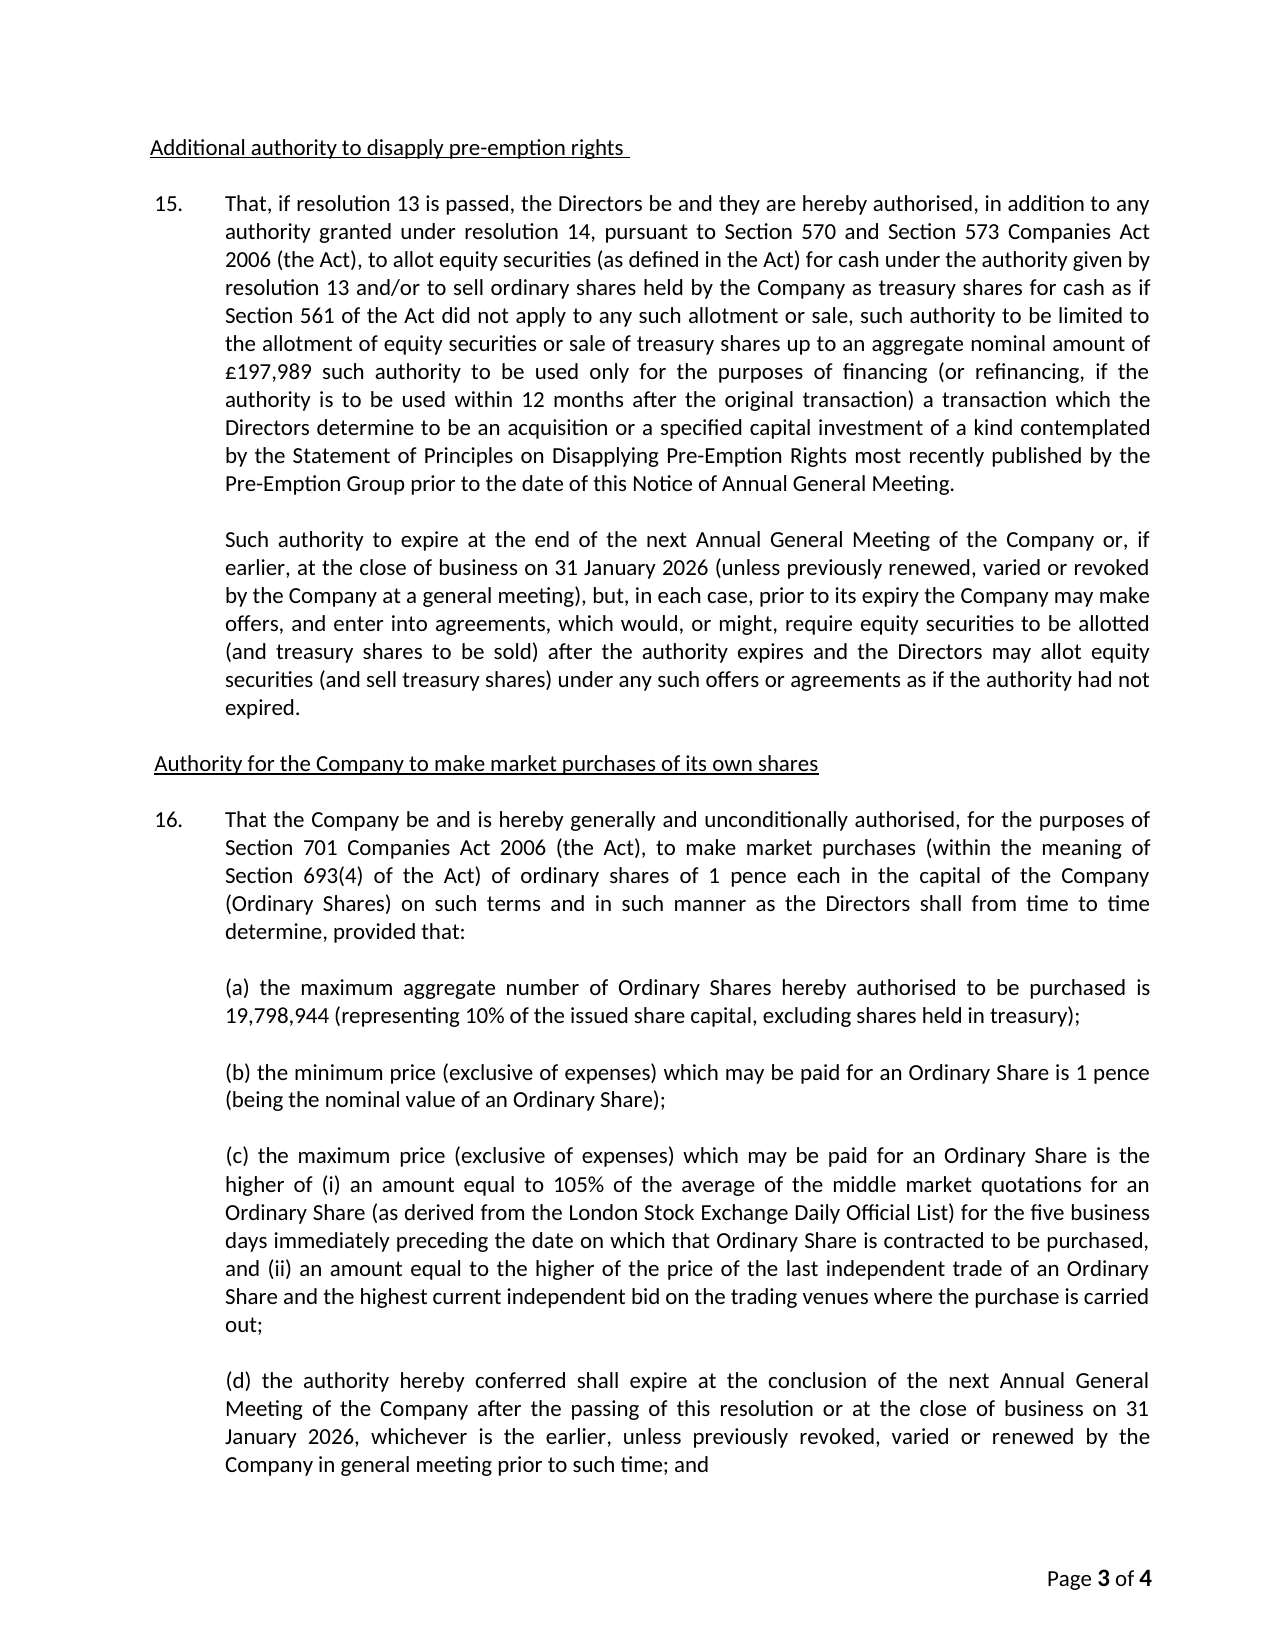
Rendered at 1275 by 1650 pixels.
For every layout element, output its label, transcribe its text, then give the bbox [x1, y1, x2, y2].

text 15. That, if resolution 13 is passed, the Directors be and they are hereby authorised, in addition to any authority granted under resolution 14, pursuant to Section 570 and Section 573 Companies Act 2006 (the Act), to allot equity securities (as defined in the Act) for cash under the authority given by resolution 13 and/or to sell ordinary shares held by the Company as treasury shares for cash as if Section 561 of the Act did not apply to any such allotment or sale, such authority to be limited to the allotment of equity securities or sale of treasury shares up to an aggregate nominal amount of £197,989 such authority to be used only for the purposes of financing (or refinancing, if the authority is to be used within 12 months after the original transaction) a transaction which the Directors determine to be an acquisition or a specified capital investment of a kind contemplated by the Statement of Principles on Disapplying Pre-Emption Rights most recently published by the Pre-Emption Group prior to the date of this Notice of Annual General Meeting. [154, 189, 1152, 497]
text Such authority to expire at the end of the next Annual General Meeting of the Company or, if earlier, at the close of business on 31 January 2026 (unless previously renewed, varied or revoked by the Company at a general meeting), but, in each case, prior to its expiry the Company may make offers, and enter into agreements, which would, or might, require equity securities to be allotted (and treasury shares to be sold) after the authority expires and the Directors may allot equity securities (and sell treasury shares) under any such offers or agreements as if the authority had not expired. [225, 525, 1152, 721]
text (c) the maximum price (exclusive of expenses) which may be paid for an Ordinary Share is the higher of (i) an amount equal to 105% of the average of the middle market quotations for an Ordinary Share (as derived from the London Stock Exchange Daily Official List) for the five business days immediately preceding the date on which that Ordinary Share is contracted to be purchased, and (ii) an amount equal to the higher of the price of the last independent trade of an Ordinary Share and the highest current independent bid on the trading venues where the purchase is carried out; [225, 1142, 1152, 1338]
text 16. That the Company be and is hereby generally and unconditionally authorised, for the purposes of Section 701 Companies Act 2006 (the Act), to make market purchases (within the meaning of Section 693(4) of the Act) of ordinary shares of 1 pence each in the capital of the Company (Ordinary Shares) on such terms and in such manner as the Directors shall from time to time determine, provided that: [154, 805, 1152, 946]
text Authority for the Company to make market purchases of its own shares [154, 749, 1152, 777]
text (b) the minimum price (exclusive of expenses) which may be paid for an Ordinary Share is 1 pence (being the nominal value of an Ordinary Share); [225, 1058, 1152, 1114]
text Additional authority to disapply pre-emption rights [150, 133, 1152, 161]
text (d) the authority hereby conferred shall expire at the conclusion of the next Annual General Meeting of the Company after the passing of this resolution or at the close of business on 31 January 2026, whichever is the earlier, unless previously revoked, varied or renewed by the Company in general meeting prior to such time; and [225, 1366, 1152, 1478]
text (a) the maximum aggregate number of Ordinary Shares hereby authorised to be purchased is 19,798,944 (representing 10% of the issued share capital, excluding shares held in treasury); [225, 973, 1152, 1029]
